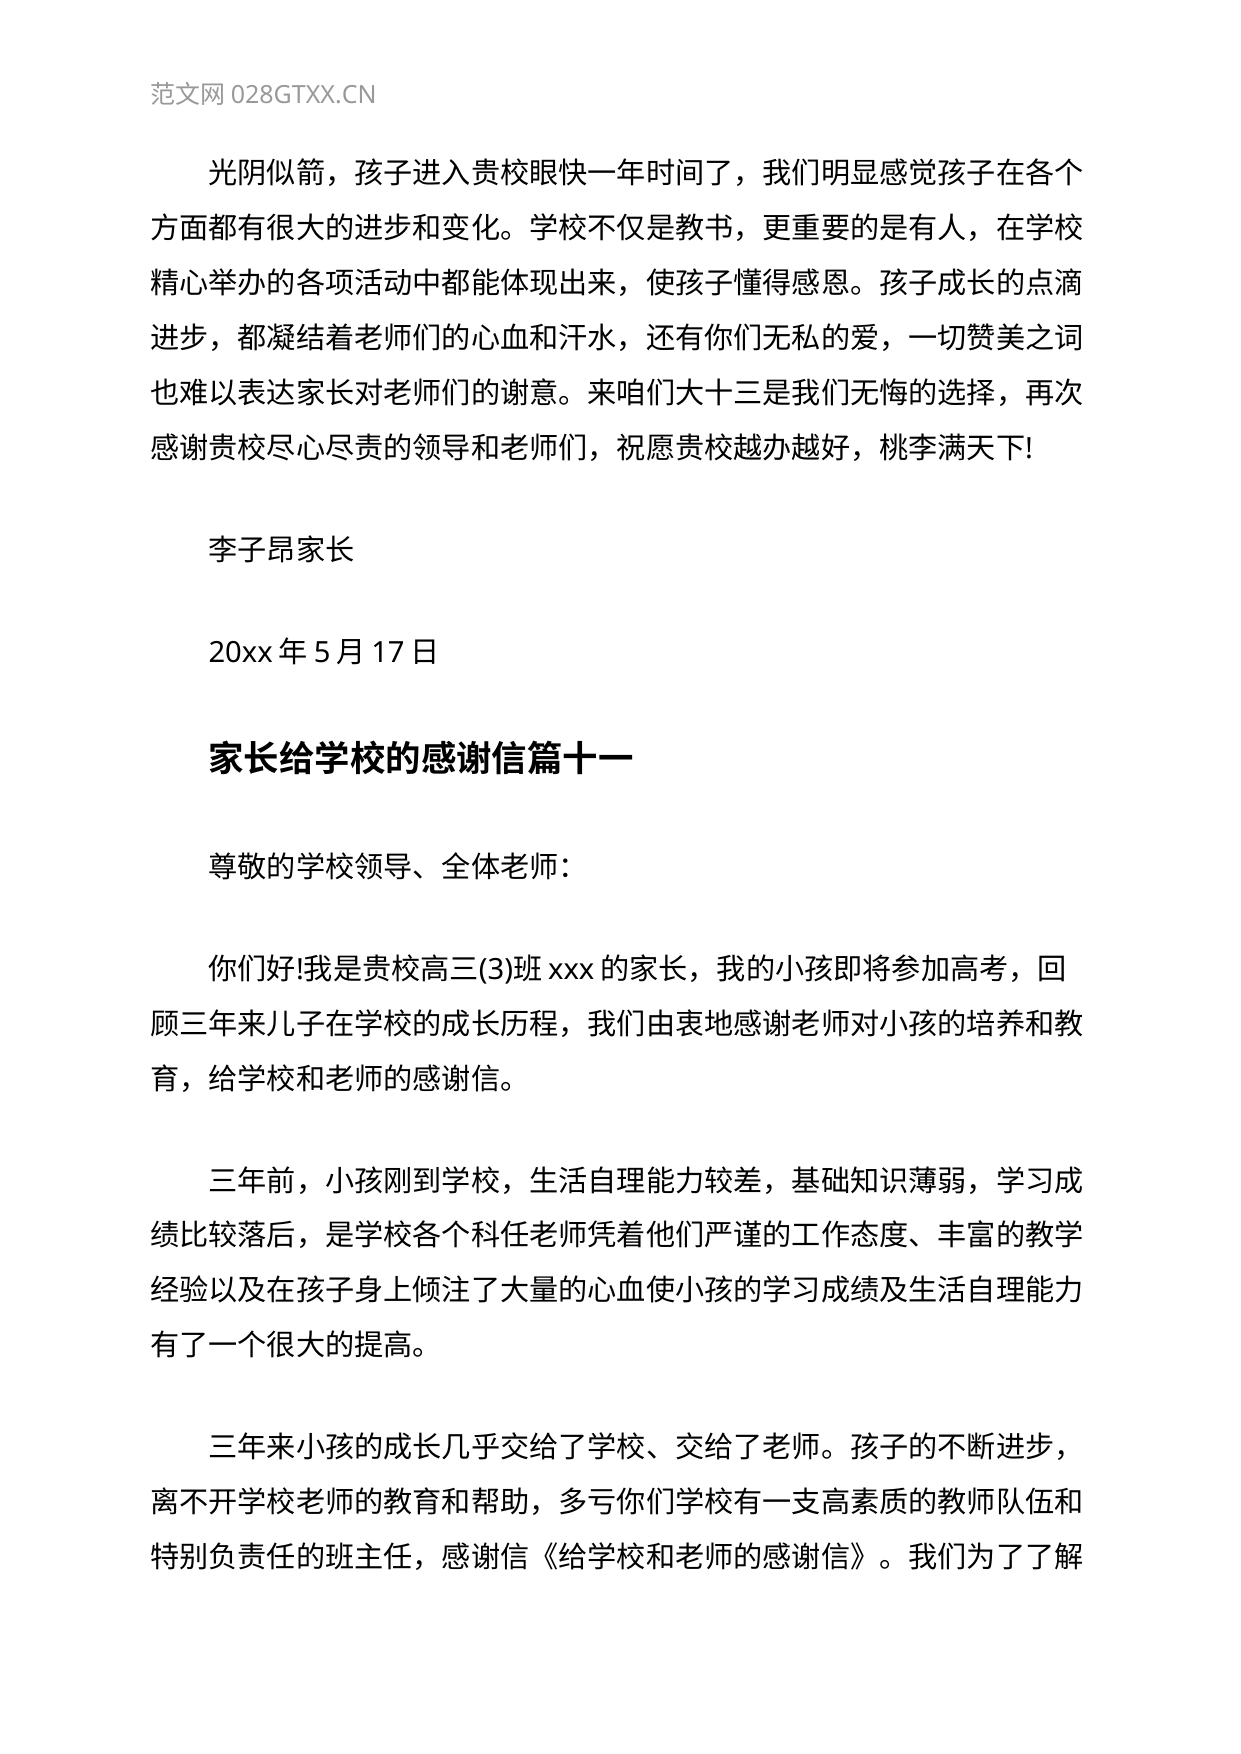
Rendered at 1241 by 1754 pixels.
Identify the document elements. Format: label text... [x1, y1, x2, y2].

text 李子昂家长 [150, 526, 1090, 569]
text 三年前，小孩刚到学校，生活自理能力较差，基础知识薄弱，学习成绩比较落后，是学校各个科任老师凭着他们严谨的工作态度、丰富的教学经验以及在孩子身上倾注了大量的心血使小孩的学习成绩及生活自理能力有了一个很大的提高。 [150, 1157, 1090, 1364]
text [150, 1423, 1090, 1576]
text 20xx年5月17日 [150, 628, 1090, 671]
text 你们好!我是贵校高三(3)班xxx的家长，我的小孩即将参加高考，回顾三年来儿子在学校的成长历程，我们由衷地感谢老师对小孩的培养和教育，给学校和老师的感谢信。 [150, 945, 1090, 1098]
text 光阴似箭，孩子进入贵校眼快一年时间了，我们明显感觉孩子在各个方面都有很大的进步和变化。学校不仅是教书，更重要的是有人，在学校精心举办的各项活动中都能体现出来，使孩子懂得感恩。孩子成长的点滴进步，都凝结着老师们的心血和汗水，还有你们无私的爱，一切赞美之词也难以表达家长对老师们的谢意。来咱们大十三是我们无悔的选择，再次感谢贵校尽心尽责的领导和老师们，祝愿贵校越办越好，桃李满天下! [150, 150, 1090, 467]
text 家长给学校的感谢信篇十一 [150, 730, 1090, 781]
text 尊敬的学校领导、全体老师： [150, 844, 1090, 886]
